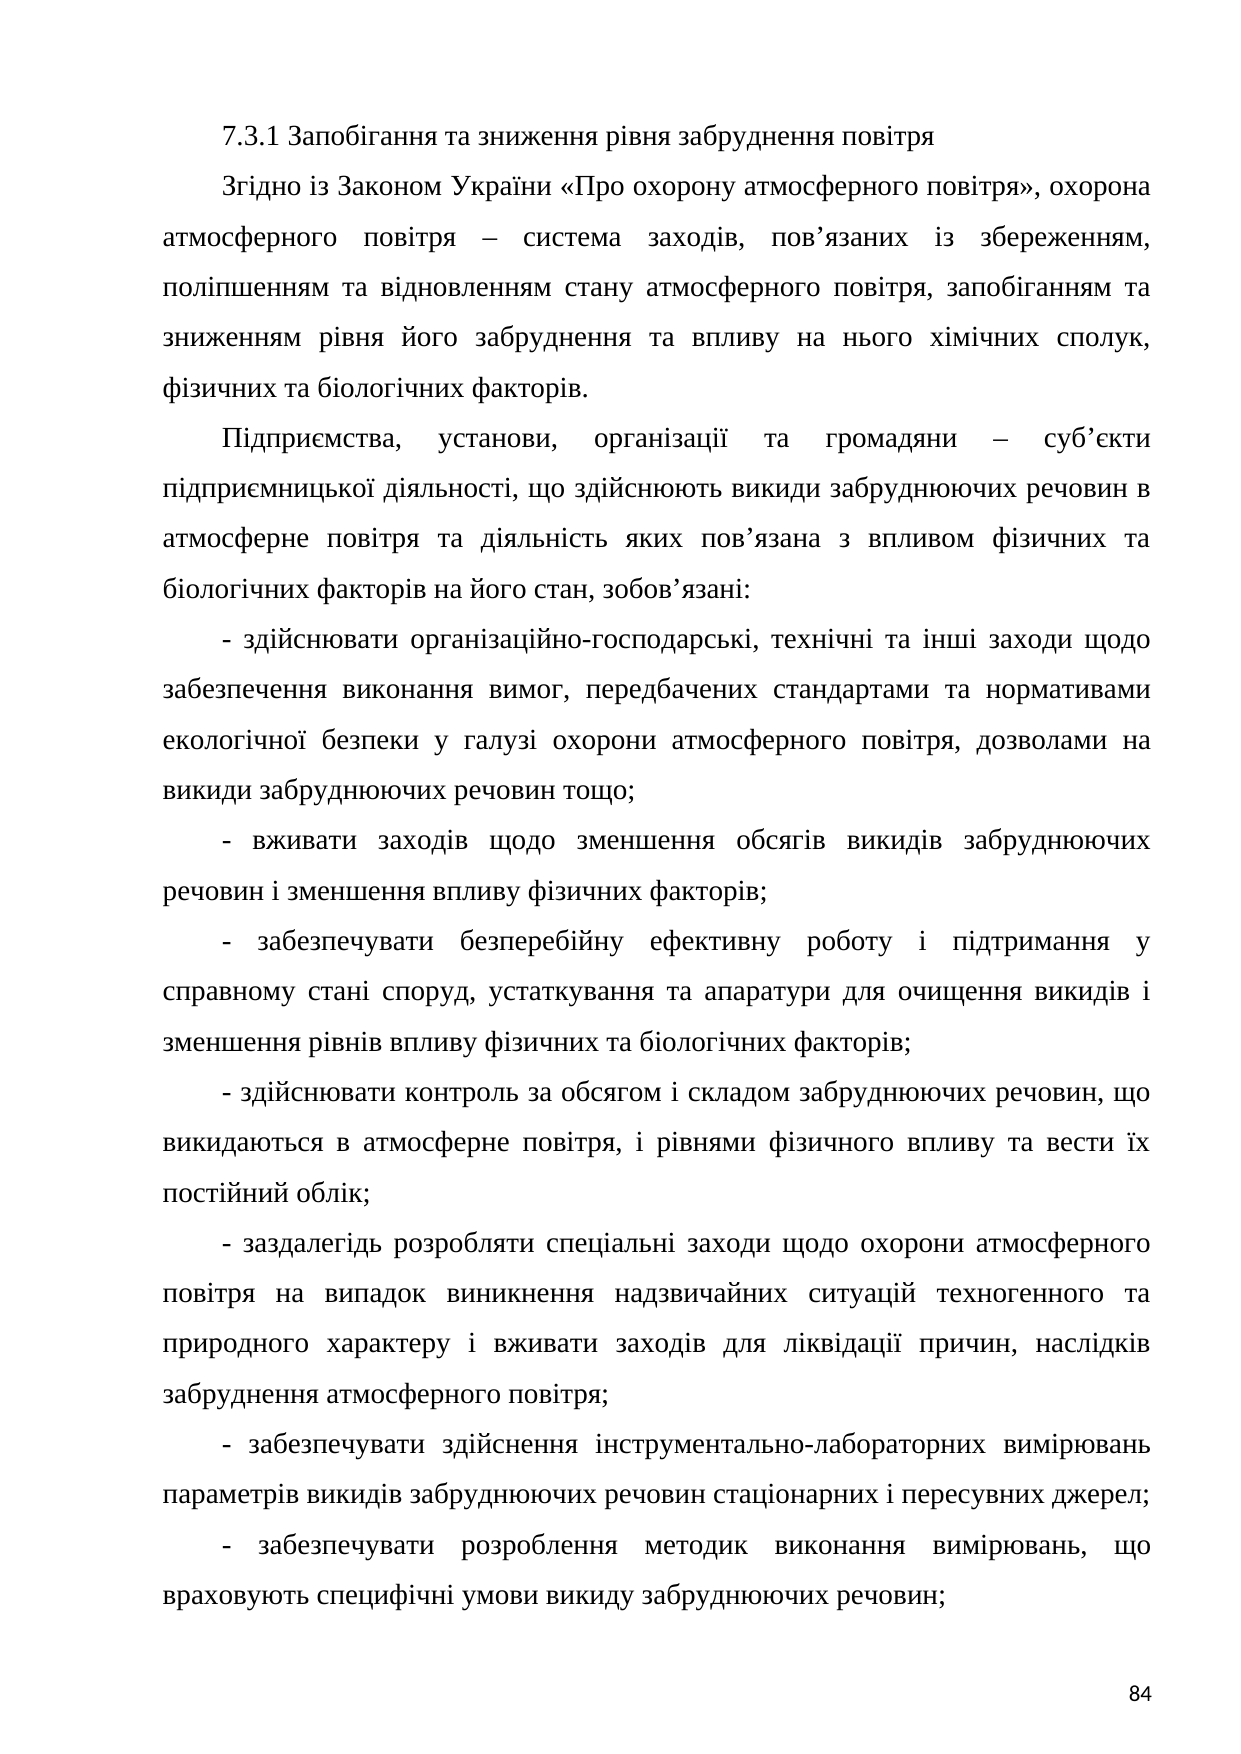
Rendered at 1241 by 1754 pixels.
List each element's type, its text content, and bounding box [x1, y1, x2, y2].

text Згідно із Законом України «Про охорону атмосферного повітря», охорона атмосферного повітря – система заходів, пов’язаних із збереженням, поліпшенням та відновленням стану атмосферного повітря, запобіганням та зниженням рівня його забруднення та впливу на нього хімічних сполук, фізичних та біологічних факторів. [162, 168, 1152, 403]
text - забезпечувати здійснення інструментально-лабораторних вимірювань параметрів викидів забруднюючих речовин стаціонарних і пересувних джерел; [162, 1426, 1152, 1510]
text Підприємства, установи, організації та громадяни – суб’єкти підприємницької діяльності, що здійснюють викиди забруднюючих речовин в атмосферне повітря та діяльність яких пов’язана з впливом фізичних та біологічних факторів на його стан, зобов’язані: [162, 420, 1152, 604]
text 7.3.1 Запобігання та зниження рівня забруднення повітря [162, 118, 1152, 152]
text - забезпечувати розроблення методик виконання вимірювань, що враховують специфічні умови викиду забруднюючих речовин; [162, 1527, 1152, 1611]
text - здійснювати контроль за обсягом і складом забруднюючих речовин, що викидаються в атмосферне повітря, і рівнями фізичного впливу та вести їх постійний облік; [162, 1074, 1152, 1208]
text - здійснювати організаційно-господарські, технічні та інші заходи щодо забезпечення виконання вимог, передбачених стандартами та нормативами екологічної безпеки у галузі охорони атмосферного повітря, дозволами на викиди забруднюючих речовин тощо; [162, 621, 1152, 806]
text - вживати заходів щодо зменшення обсягів викидів забруднюючих речовин і зменшення впливу фізичних факторів; [162, 822, 1152, 906]
text - заздалегідь розробляти спеціальні заходи щодо охорони атмосферного повітря на випадок виникнення надзвичайних ситуацій техногенного та природного характеру і вживати заходів для ліквідації причин, наслідків забруднення атмосферного повітря; [162, 1225, 1152, 1409]
text - забезпечувати безперебійну ефективну роботу і підтримання у справному стані споруд, устаткування та апаратури для очищення викидів і зменшення рівнів впливу фізичних та біологічних факторів; [162, 923, 1152, 1057]
